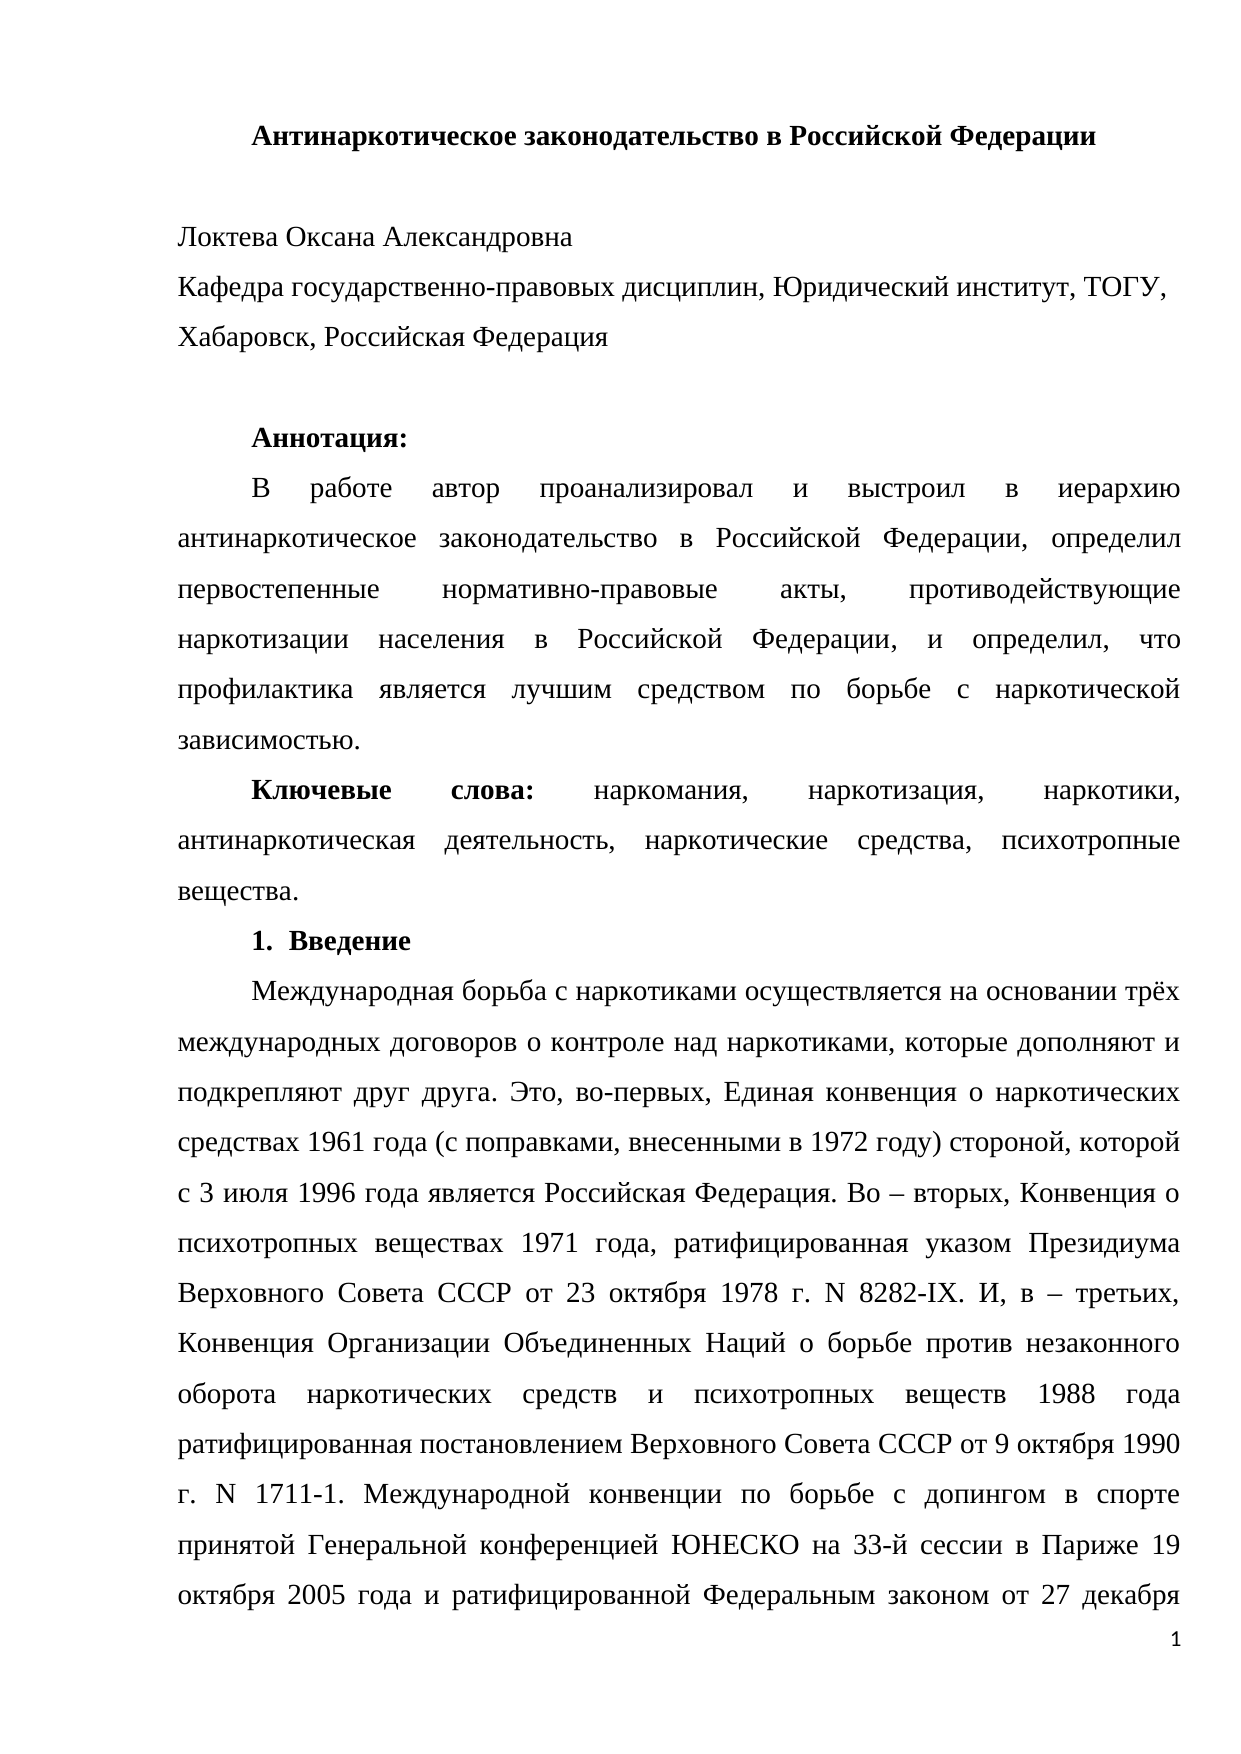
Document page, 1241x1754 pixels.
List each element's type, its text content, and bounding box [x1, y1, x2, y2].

text Локтева Оксана Александровна [177, 219, 1181, 252]
text Аннотация: [177, 420, 1181, 453]
list Введение [251, 923, 1181, 957]
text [177, 973, 1181, 1611]
text Ключевые слова: наркомания, наркотизация, наркотики, антинаркотическая деятельность, наркотические средства, психотропные вещества. [177, 772, 1181, 906]
text В работе автор проанализировал и выстроил в иерархию антинаркотическое законодательство в Российской Федерации, определил первостепенные нормативно-правовые акты, противодействующие наркотизации населения в Российской Федерации, и определил, что профилактика является лучшим средством по борьбе с наркотической зависимостью. [177, 470, 1181, 755]
text Антинаркотическое законодательство в Российской Федерации [177, 118, 1181, 152]
text Кафедра государственно-правовых дисциплин, Юридический институт, ТОГУ, Хабаровск, Российская Федерация [177, 269, 1181, 353]
